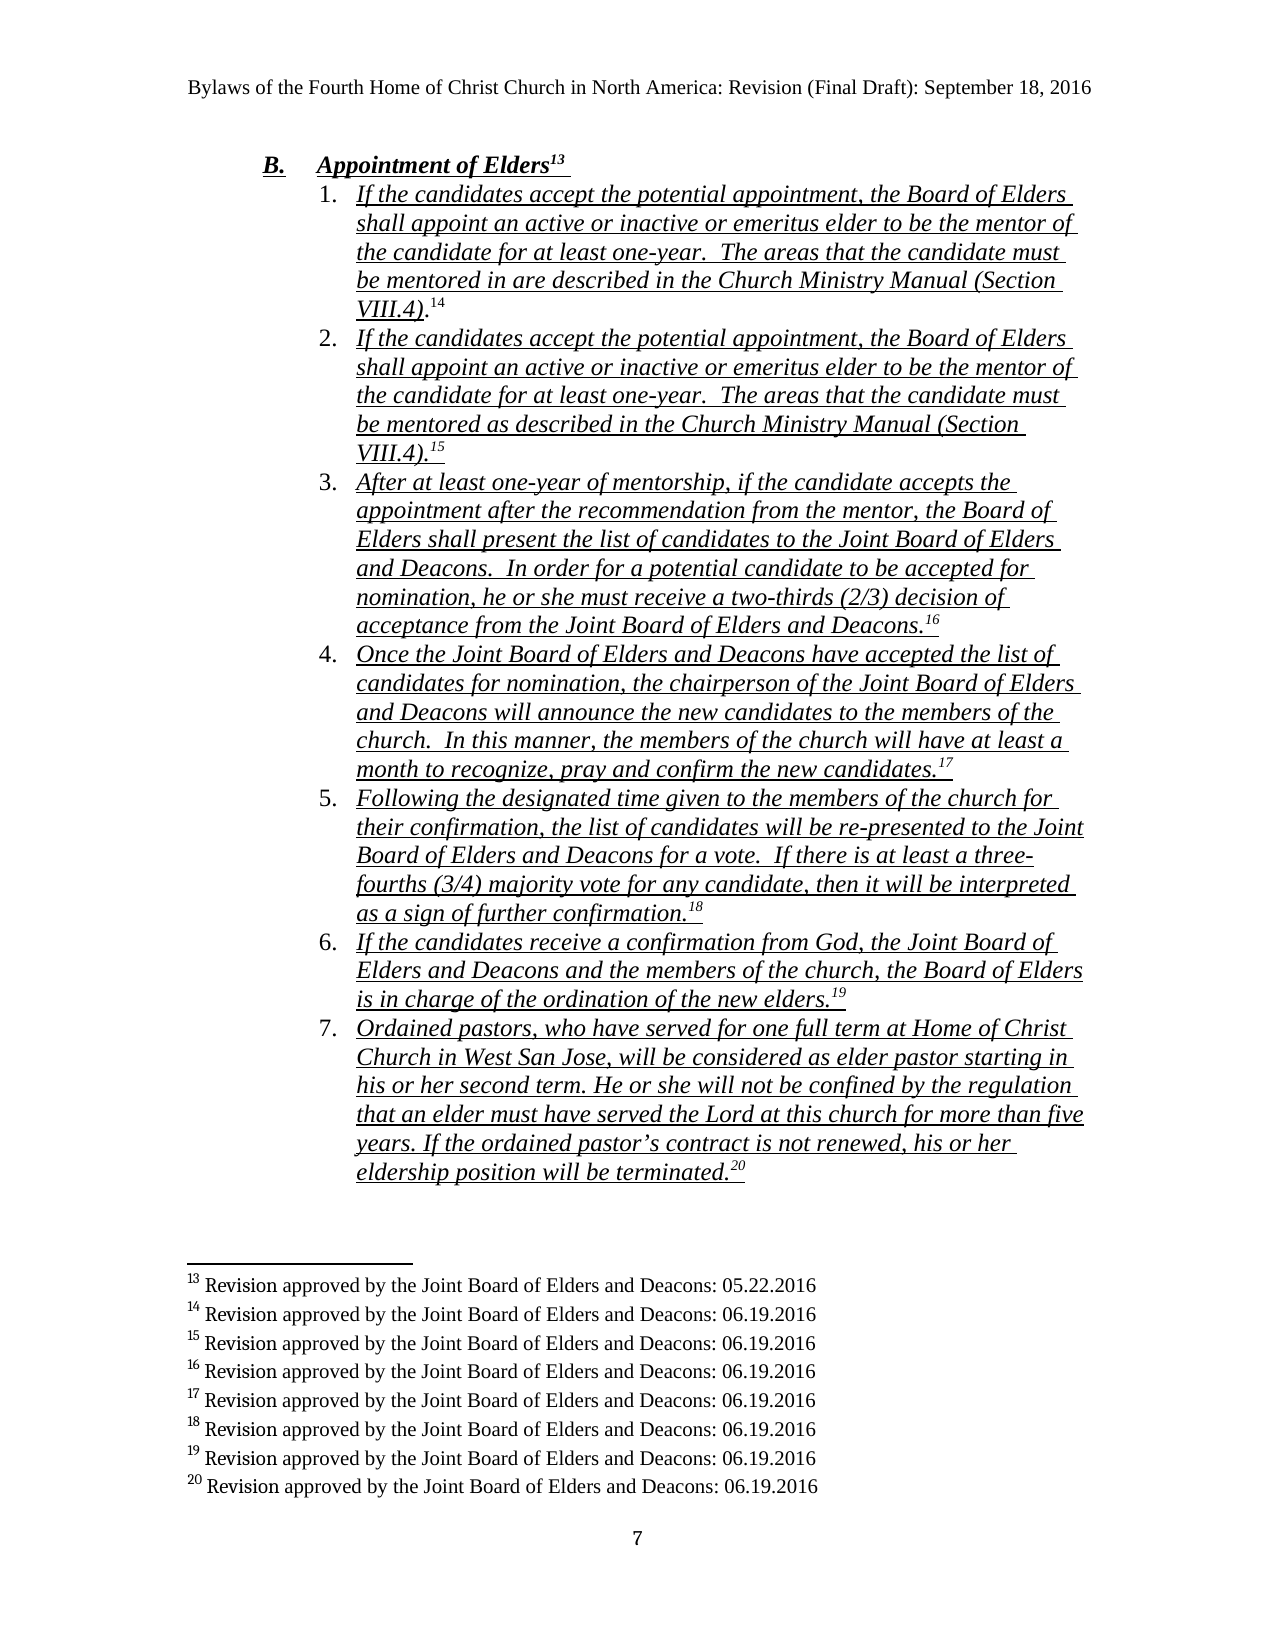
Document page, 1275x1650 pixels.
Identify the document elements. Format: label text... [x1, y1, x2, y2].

list Following the designated time given to the members of the church for their confirmation, the list of candidates will be re-presented to the Joint Board of Elders and Deacons for a vote. If there is at least a three-fourths (3/4) majority vote for any candidate, then it will be interpreted as a sign of further confirmation. [319, 783, 1087, 927]
text B. Appointment of Elders [262, 151, 1087, 179]
list Ordained pastors, who have served for one full term at Home of Christ Church in West San Jose, will be considered as elder pastor starting in his or her second term. He or she will not be confined by the regulation that an elder must have served the Lord at this church for more than five years. If the ordained pastor’s contract is not renewed, his or her eldership position will be terminated. [319, 1013, 1087, 1186]
list If the candidates accept the potential appointment, the Board of Elders shall appoint an active or inactive or emeritus elder to be the mentor of the candidate for at least one-year. The areas that the candidate must be mentored as described in the Church Ministry Manual (Section VIII.4). [319, 323, 1087, 467]
list Once the Joint Board of Elders and Deacons have accepted the list of candidates for nomination, the chairperson of the Joint Board of Elders and Deacons will announce the new candidates to the members of the church. In this manner, the members of the church will have at least a month to recognize, pray and confirm the new candidates. [319, 639, 1087, 783]
list After at least one-year of mentorship, if the candidate accepts the appointment after the recommendation from the mentor, the Board of Elders shall present the list of candidates to the Joint Board of Elders and Deacons. In order for a potential candidate to be accepted for nomination, he or she must receive a two-thirds (2/3) decision of acceptance from the Joint Board of Elders and Deacons. [319, 467, 1087, 639]
list If the candidates receive a confirmation from God, the Joint Board of Elders and Deacons and the members of the church, the Board of Elders is in charge of the ordination of the new elders. [319, 927, 1087, 1013]
list If the candidates accept the potential appointment, the Board of Elders shall appoint an active or inactive or emeritus elder to be the mentor of the candidate for at least one-year. The areas that the candidate must be mentored in are described in the Church Ministry Manual (Section VIII.4). [319, 179, 1087, 323]
